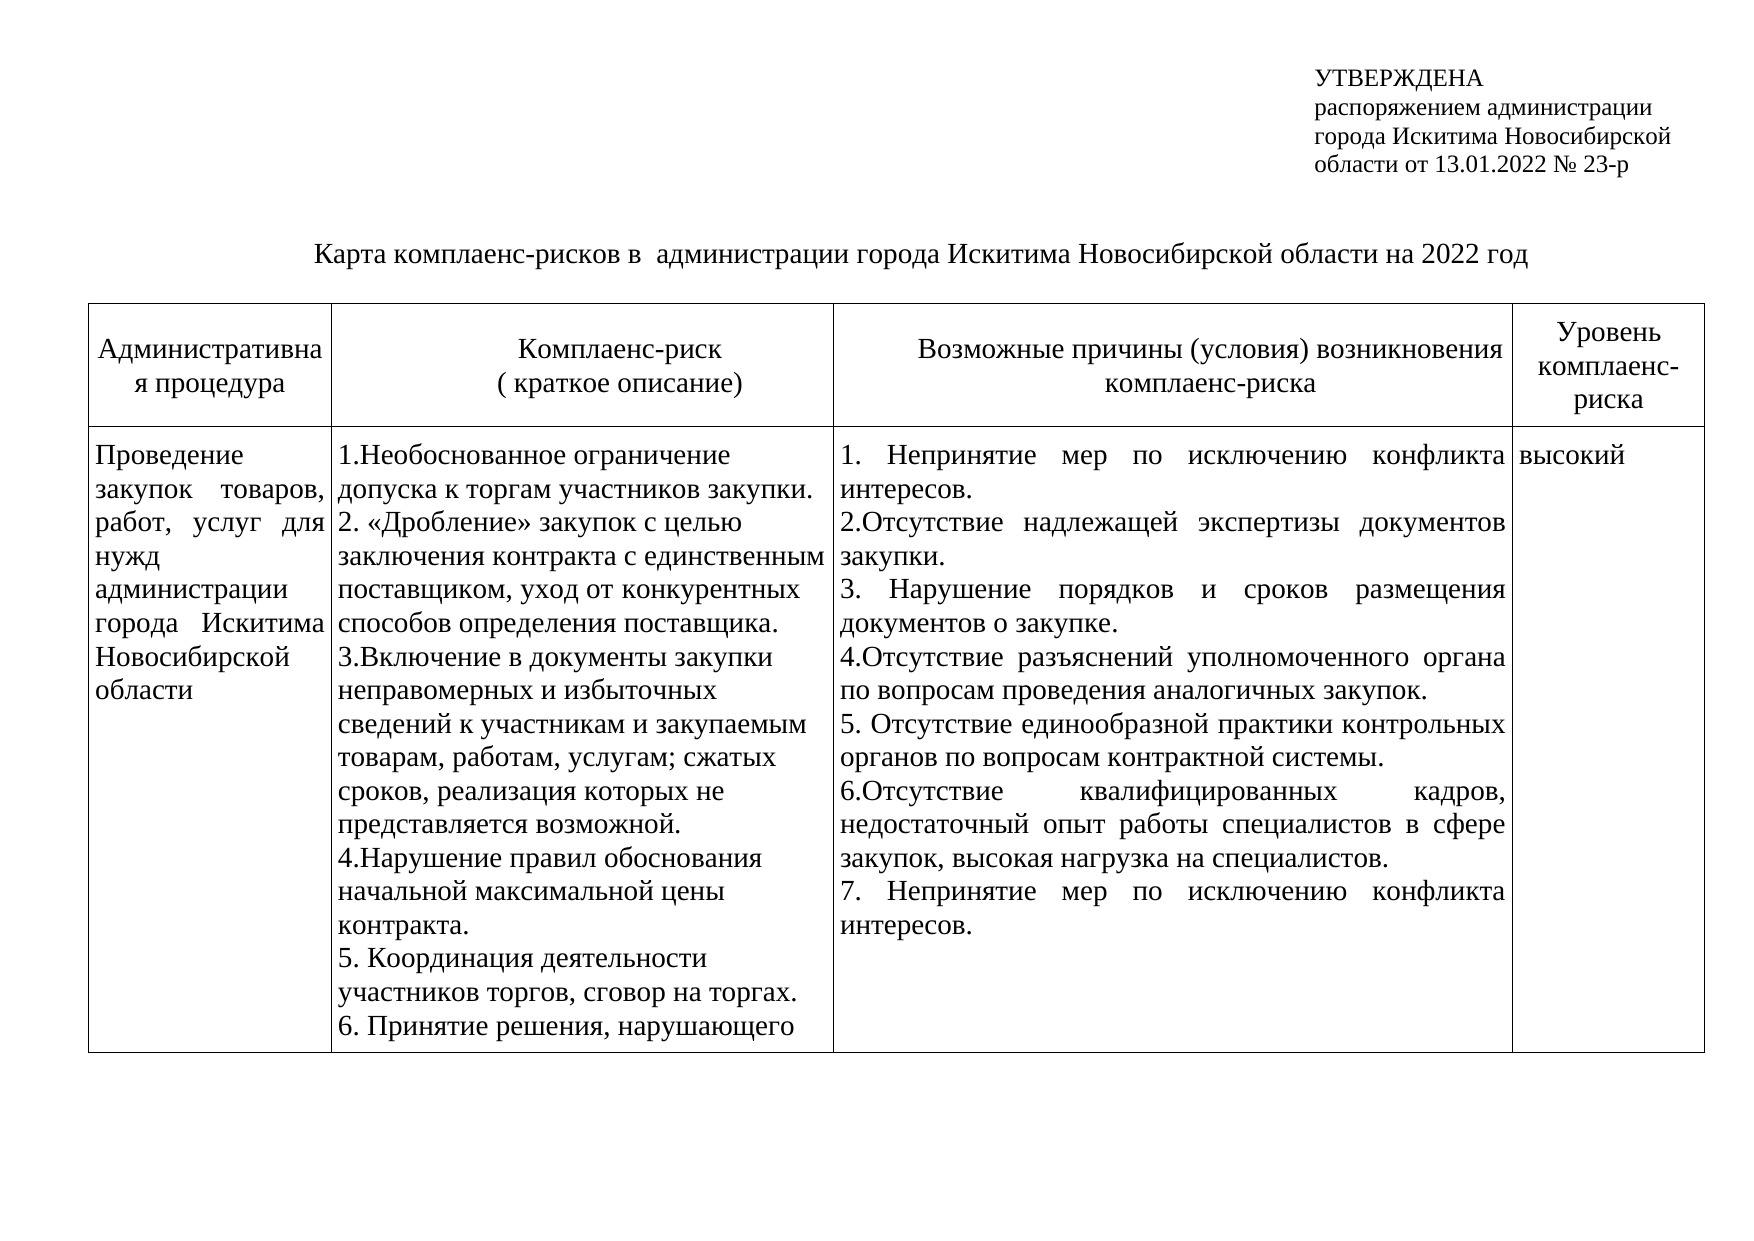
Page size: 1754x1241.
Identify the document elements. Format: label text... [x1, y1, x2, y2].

table_header Уровень комплаенс-риска [1513, 304, 1704, 426]
text УТВЕРЖДЕНА [1314, 63, 1724, 92]
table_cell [332, 427, 833, 1052]
text города Искитима Новосибирской [1314, 121, 1724, 149]
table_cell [834, 427, 1512, 1052]
table_header Административная процедура [89, 304, 331, 426]
text Карта комплаенс-рисков в администрации города Искитима Новосибирской области на 2022 год [118, 236, 1724, 269]
text области от 13.01.2022 № 23-р [1314, 149, 1724, 178]
table_cell высокий [1513, 427, 1704, 1052]
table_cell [89, 427, 331, 1052]
text распоряжением администрации [1314, 92, 1724, 121]
table_header Возможные причины (условия) возникновения комплаенс-риска [834, 304, 1512, 426]
table_header Комплаенс-риск ( краткое описание) [332, 304, 833, 426]
